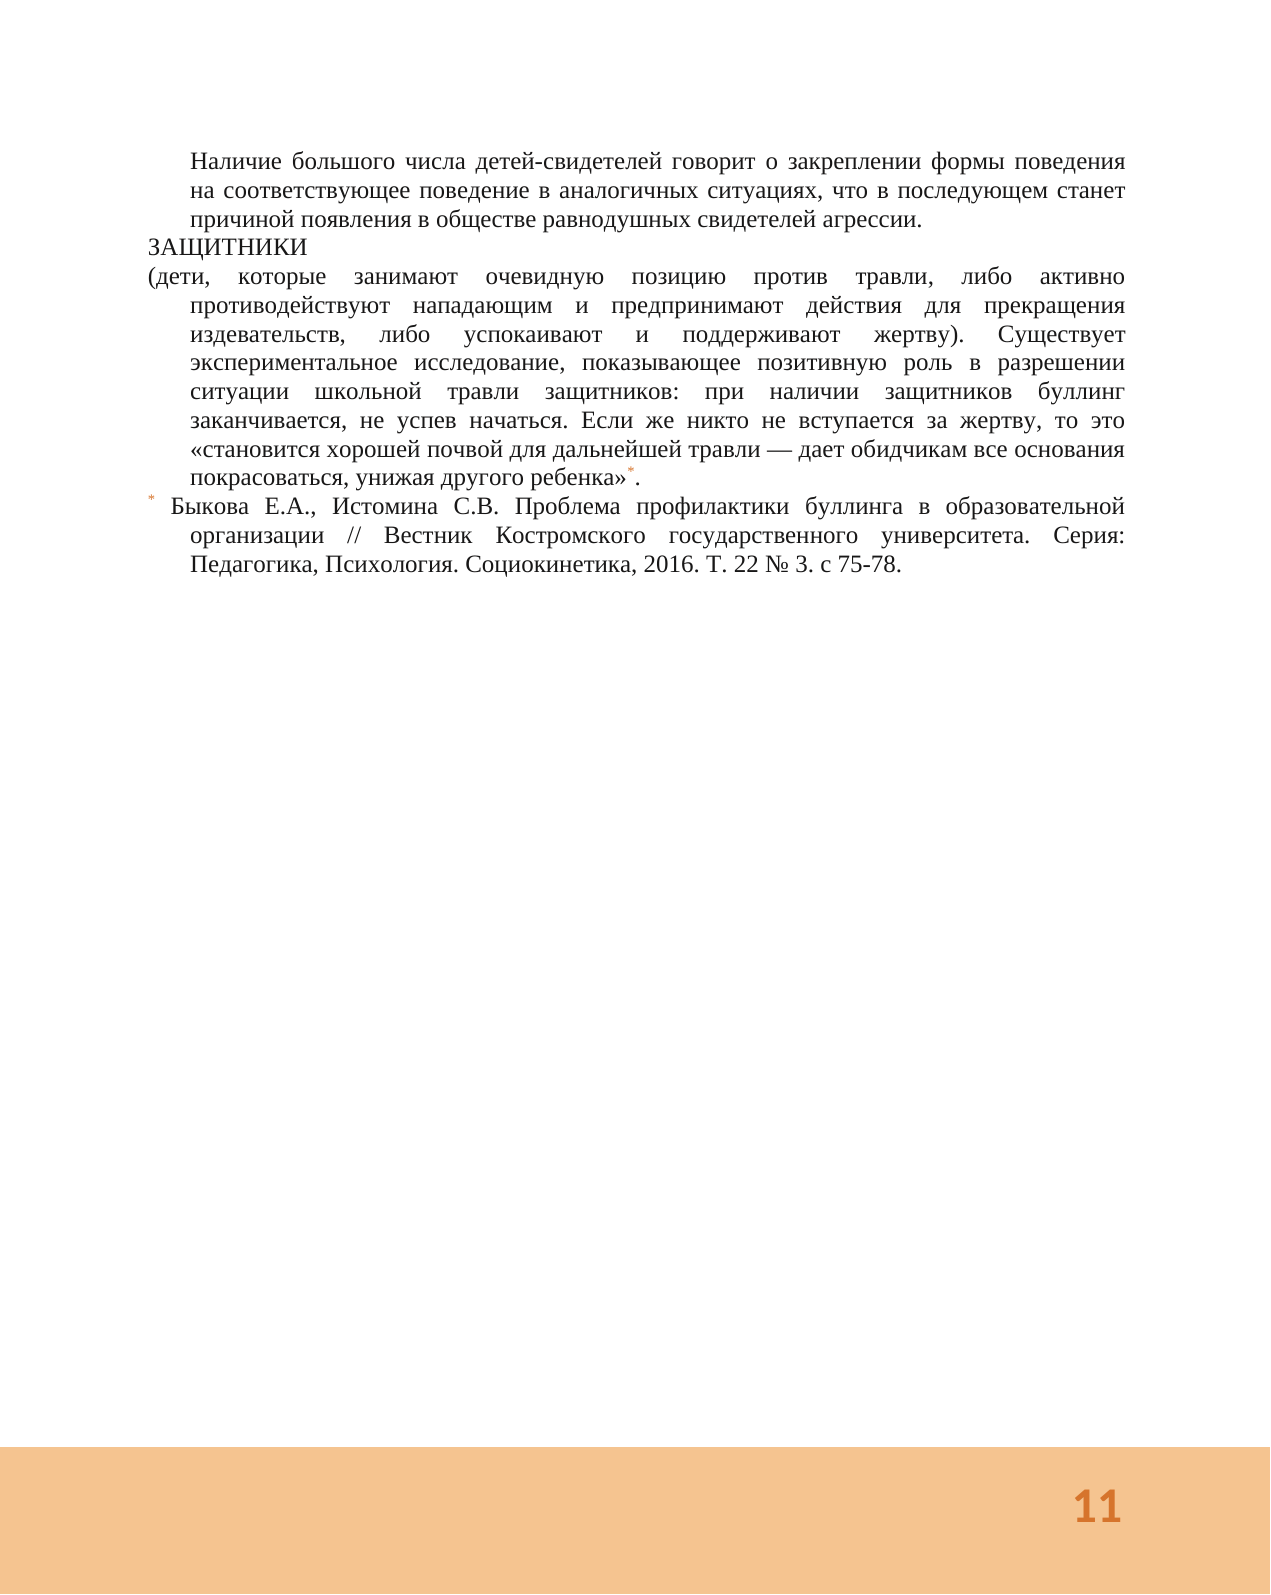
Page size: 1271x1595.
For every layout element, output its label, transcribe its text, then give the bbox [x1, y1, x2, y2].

text (дети, которые занимают очевидную позицию против травли, либо активно противодействуют нападающим и предпринимают действия для прекращения издевательств, либо успокаивают и поддерживают жертву). Существует экспериментальное исследование, показывающее позитивную роль в разрешении ситуации школьной травли защитников: при наличии защитников буллинг заканчивается, не успев начаться. Если же никто не вступается за жертву, то это «становится хорошей почвой для дальнейшей травли — дает обидчикам все основания покрасоваться, унижая другого ребенка»*. [148, 261, 1126, 491]
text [148, 146, 1126, 232]
text ЗАЩИТНИКИ [148, 232, 1126, 261]
text * Быкова Е.А., Истомина С.В. Проблема профилактики буллинга в образовательной организации // Вестник Костромского государственного университета. Серия: Педагогика, Психология. Социокинетика, 2016. Т. 22 № 3. с 75-78. [148, 491, 1126, 577]
